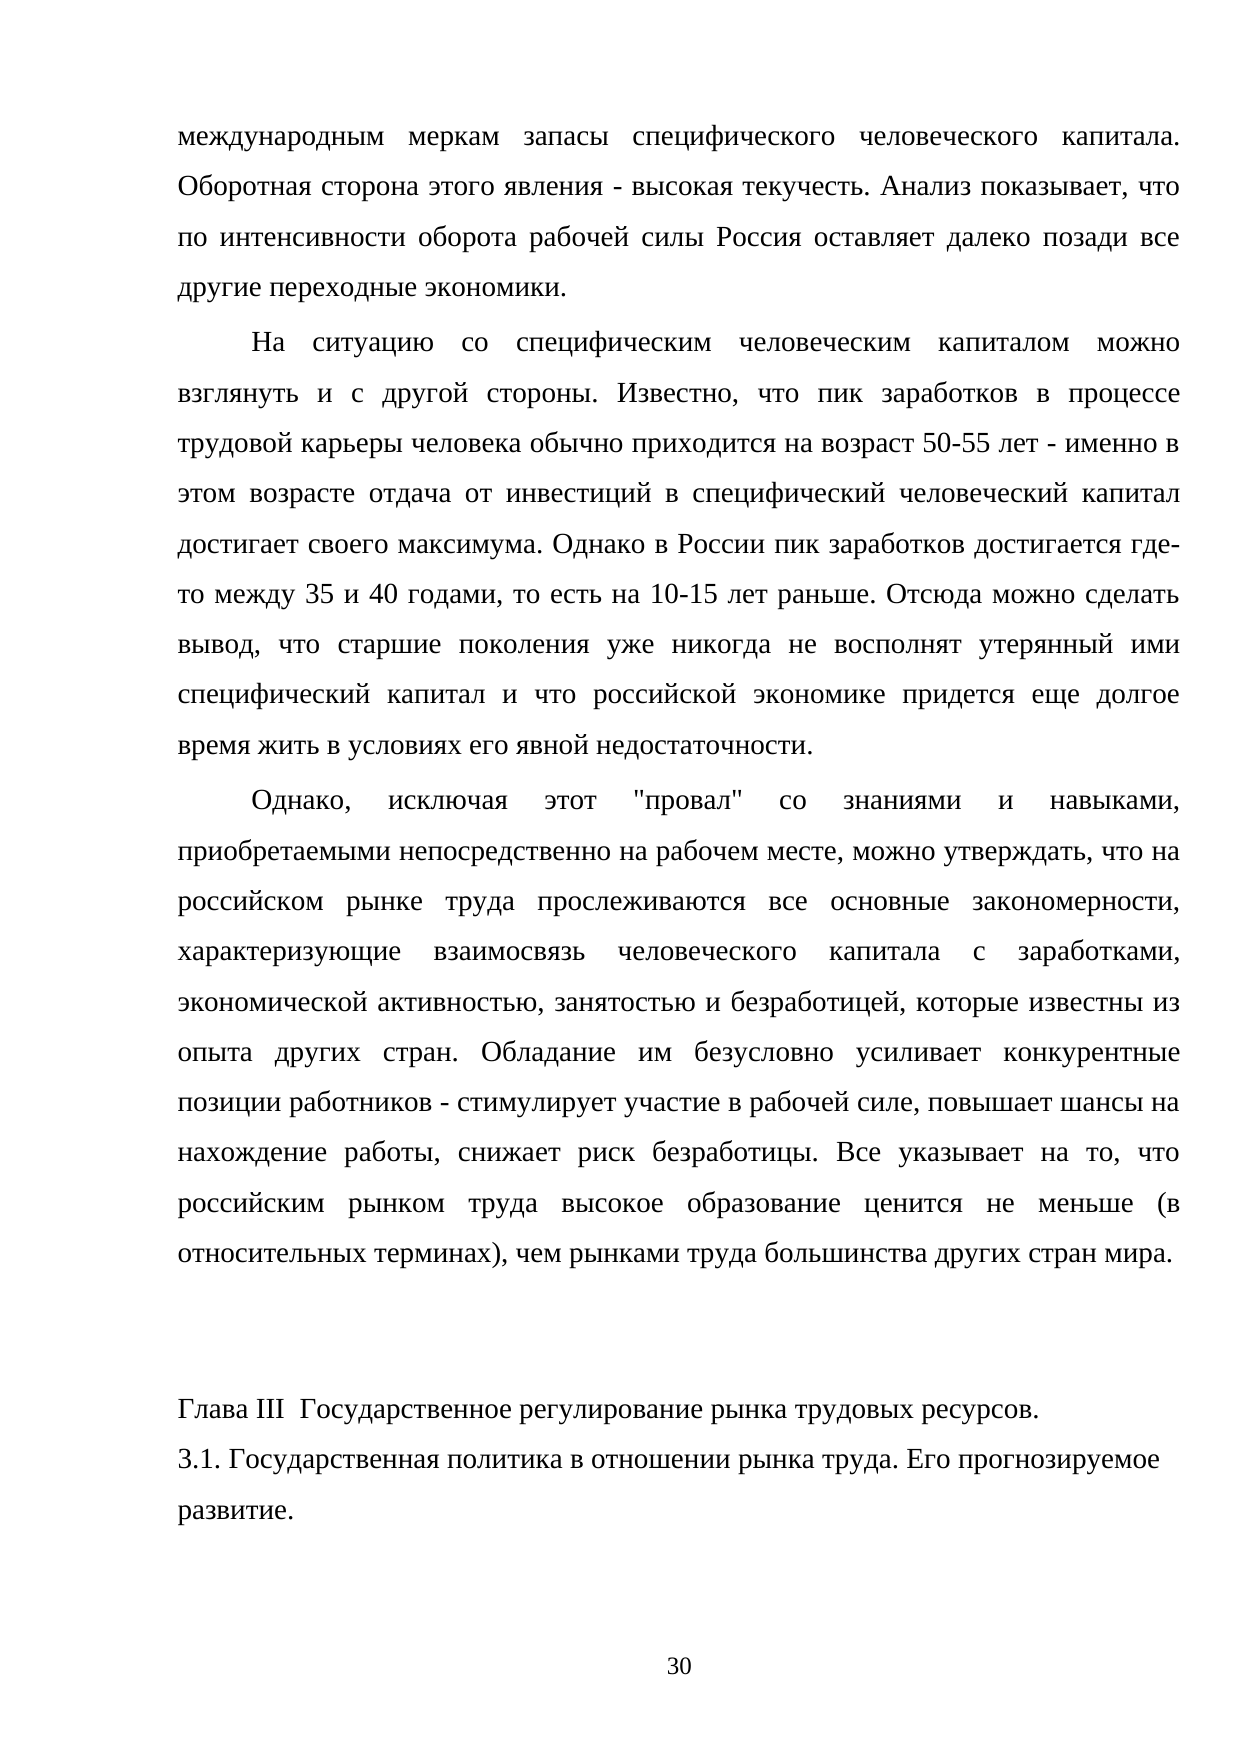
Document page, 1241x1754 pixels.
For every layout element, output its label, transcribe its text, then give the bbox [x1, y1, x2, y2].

text 3.1. Государственная политика в отношении рынка труда. Его прогнозируемое развитие. [177, 1442, 1181, 1525]
text Однако, исключая этот "провал" со знаниями и навыками, приобретаемыми непосредственно на рабочем месте, можно утверждать, что на российском рынке труда прослеживаются все основные закономерности, характеризующие взаимосвязь человеческого капитала с заработками, экономической активностью, занятостью и безработицей, которые известны из опыта других стран. Обладание им безусловно усиливает конкурентные позиции работников - стимулирует участие в рабочей силе, повышает шансы на нахождение работы, снижает риск безработицы. Все указывает на то, что российским рынком труда высокое образование ценится не меньше (в относительных терминах), чем рынками труда большинства других стран мира. [177, 782, 1181, 1269]
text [177, 118, 1181, 303]
text Глава ІІІ Государственное регулирование рынка трудовых ресурсов. [177, 1391, 1181, 1425]
text На ситуацию со специфическим человеческим капиталом можно взглянуть и с другой стороны. Известно, что пик заработков в процессе трудовой карьеры человека обычно приходится на возраст 50-55 лет - именно в этом возрасте отдача от инвестиций в специфический человеческий капитал достигает своего максимума. Однако в России пик заработков достигается где-то между 35 и 40 годами, то есть на 10-15 лет раньше. Отсюда можно сделать вывод, что старшие поколения уже никогда не восполнят утерянный ими специфический капитал и что российской экономике придется еще долгое время жить в условиях его явной недостаточности. [177, 324, 1181, 761]
